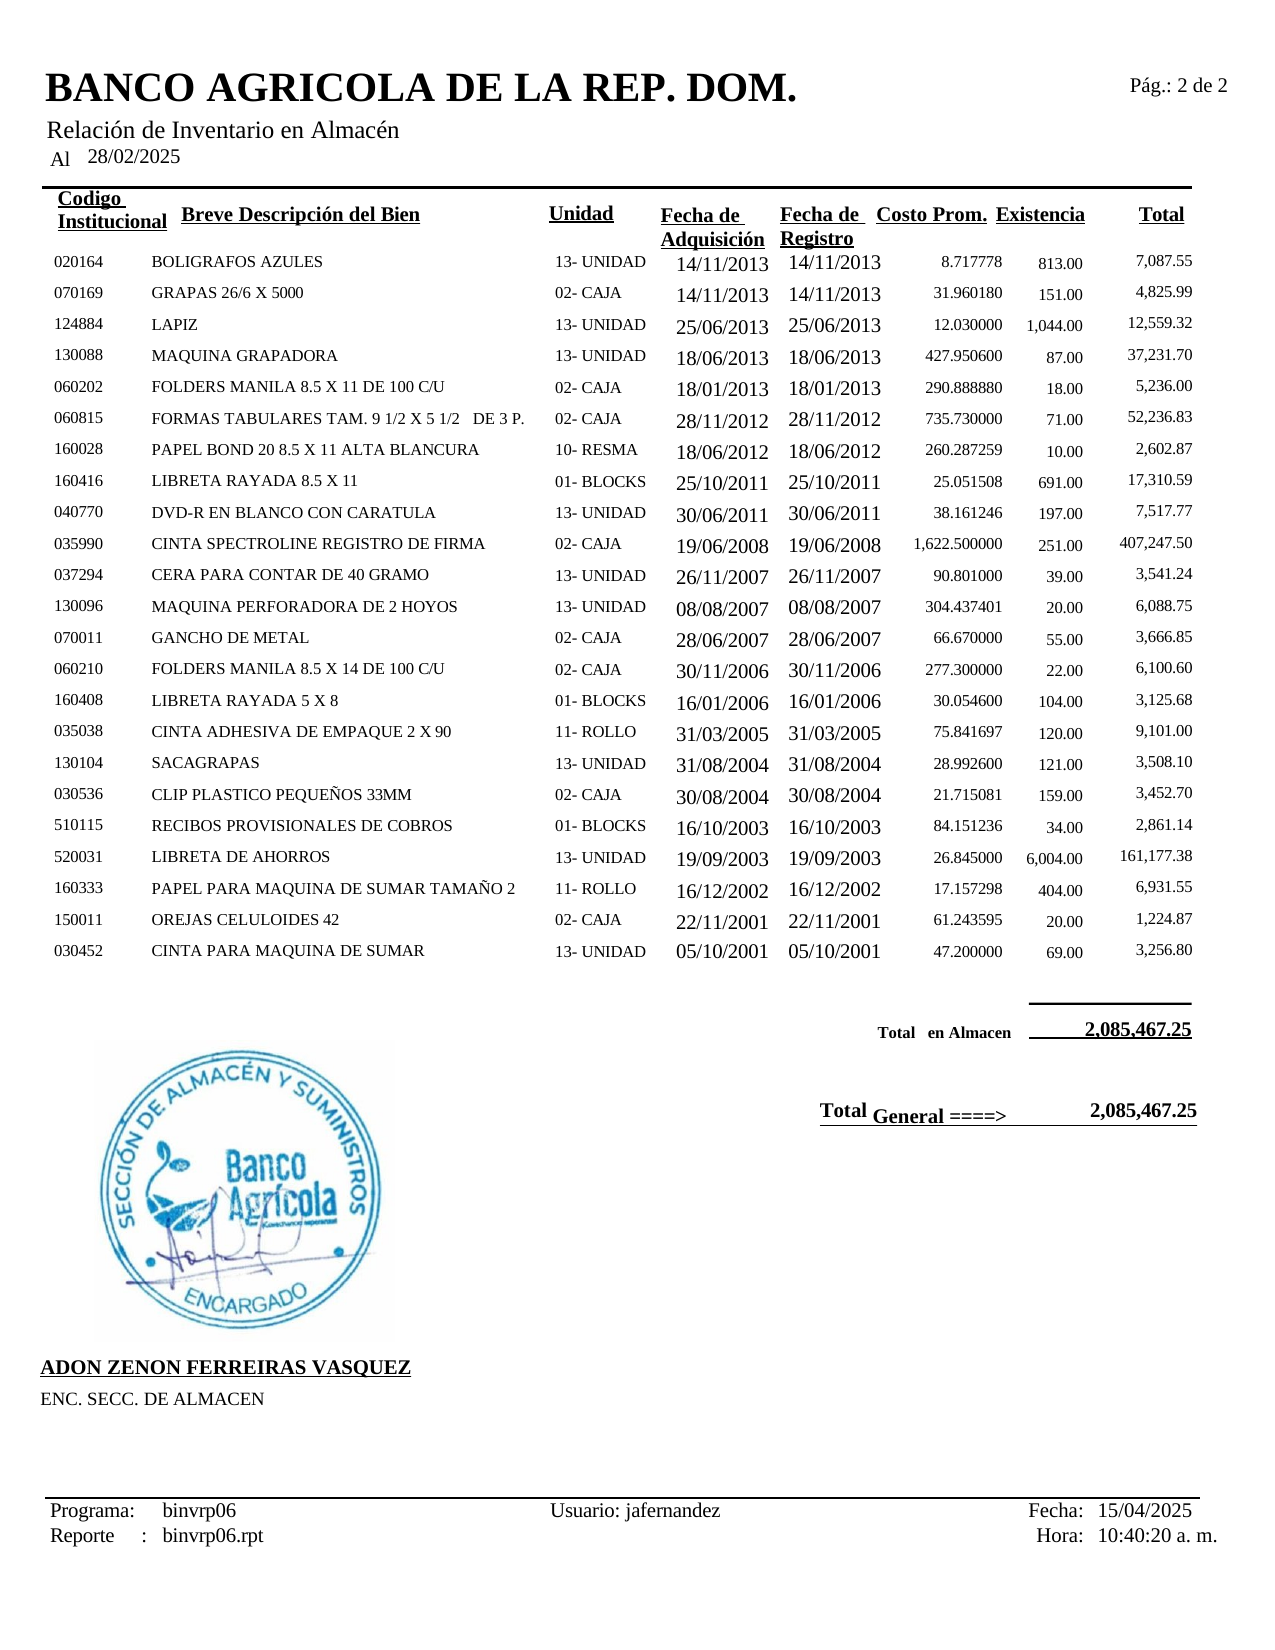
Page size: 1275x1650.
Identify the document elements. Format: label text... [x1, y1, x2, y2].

table_cell 13- UNIDAD [540, 311, 661, 342]
table_cell 19/06/2008 [779, 530, 896, 561]
table_header 8.717778 [896, 251, 1013, 279]
table_cell 87.00 [1014, 342, 1100, 373]
table_cell 260.287259 [896, 436, 1013, 467]
table_cell MAQUINA GRAPADORA [128, 342, 540, 373]
table_cell 121.00 [1014, 749, 1100, 781]
table_cell CINTA PARA MAQUINA DE SUMAR [128, 937, 540, 965]
table_cell 25/10/2011 [779, 467, 896, 498]
table_cell 55.00 [1014, 624, 1100, 655]
table_cell 26/11/2007 [779, 561, 896, 593]
table_cell 28/11/2012 [661, 405, 778, 436]
table_cell 160408 [49, 687, 128, 718]
table_cell 13- UNIDAD [540, 843, 661, 874]
table_cell 10- RESMA [540, 436, 661, 467]
table_cell 2,602.87 [1100, 436, 1198, 467]
text Unidad [548, 201, 618, 225]
table_cell 3,452.70 [1100, 781, 1198, 812]
table_cell PAPEL PARA MAQUINA DE SUMAR TAMAÑO 2 [128, 875, 540, 906]
table_cell 735.730000 [896, 405, 1013, 436]
table_cell 28.992600 [896, 749, 1013, 781]
table_cell 18/06/2012 [779, 436, 896, 467]
table_cell PAPEL BOND 20 8.5 X 11 ALTA BLANCURA [128, 436, 540, 467]
table_cell 16/10/2003 [661, 812, 778, 843]
table_cell DVD-R EN BLANCO CON CARATULA [128, 499, 540, 530]
table_cell 16/10/2003 [779, 812, 896, 843]
table_cell SACAGRAPAS [128, 749, 540, 781]
table_cell 404.00 [1014, 875, 1100, 906]
table_header 13- UNIDAD [540, 251, 661, 279]
text Breve Descripción del Bien [181, 202, 425, 226]
table_cell 14/11/2013 [661, 279, 778, 311]
text Fecha de Adquisición [660, 203, 767, 251]
table_cell 18/06/2013 [661, 342, 778, 373]
table_cell 20.00 [1014, 906, 1100, 937]
table_cell 427.950600 [896, 342, 1013, 373]
text Total General ====> 2,085,467.25 [814, 1098, 1197, 1128]
table_cell 71.00 [1014, 405, 1100, 436]
table_cell 6,004.00 [1014, 843, 1100, 874]
table_cell 52,236.83 [1100, 405, 1198, 436]
table_cell 75.841697 [896, 718, 1013, 749]
table_cell 31/03/2005 [661, 718, 778, 749]
table_cell 2,861.14 [1100, 812, 1198, 843]
table_cell 22/11/2001 [661, 906, 778, 937]
table_cell 070169 [49, 279, 128, 311]
table_cell 25/06/2013 [661, 311, 778, 342]
table_cell 3,508.10 [1100, 749, 1198, 781]
table_cell 1,622.500000 [896, 530, 1013, 561]
table_cell FOLDERS MANILA 8.5 X 14 DE 100 C/U [128, 655, 540, 687]
table_cell 08/08/2007 [779, 593, 896, 624]
table_cell 10.00 [1014, 436, 1100, 467]
table_header 020164 [49, 251, 128, 279]
table_cell 6,100.60 [1100, 655, 1198, 687]
table_cell 290.888880 [896, 373, 1013, 404]
table_cell 13- UNIDAD [540, 593, 661, 624]
picture [93, 1040, 395, 1342]
table_cell 130096 [49, 593, 128, 624]
table_cell 130104 [49, 749, 128, 781]
table_cell 510115 [49, 812, 128, 843]
table_cell MAQUINA PERFORADORA DE 2 HOYOS [128, 593, 540, 624]
table_cell 251.00 [1014, 530, 1100, 561]
table_header 7,087.55 [1100, 251, 1198, 279]
table_cell 060815 [49, 405, 128, 436]
table_cell 12,559.32 [1100, 311, 1198, 342]
table_cell 150011 [49, 906, 128, 937]
table_cell 407,247.50 [1100, 530, 1198, 561]
table_cell 30/06/2011 [661, 499, 778, 530]
table_cell 30.054600 [896, 687, 1013, 718]
table_cell 19/09/2003 [661, 843, 778, 874]
table_cell 16/12/2002 [661, 875, 778, 906]
table_cell 12.030000 [896, 311, 1013, 342]
table_cell 02- CAJA [540, 624, 661, 655]
table_cell OREJAS CELULOIDES 42 [128, 906, 540, 937]
table_cell 130088 [49, 342, 128, 373]
table_cell 47.200000 [896, 937, 1013, 965]
table_cell 070011 [49, 624, 128, 655]
table_cell 1,224.87 [1100, 906, 1198, 937]
table_cell 16/12/2002 [779, 875, 896, 906]
table_cell GRAPAS 26/6 X 5000 [128, 279, 540, 311]
table_cell 34.00 [1014, 812, 1100, 843]
table_cell 37,231.70 [1100, 342, 1198, 373]
table_cell RECIBOS PROVISIONALES DE COBROS [128, 812, 540, 843]
table_cell CLIP PLASTICO PEQUEÑOS 33MM [128, 781, 540, 812]
table_cell 30/06/2011 [779, 499, 896, 530]
table_cell LIBRETA RAYADA 8.5 X 11 [128, 467, 540, 498]
table_cell GANCHO DE METAL [128, 624, 540, 655]
table_header 14/11/2013 [661, 251, 778, 279]
table_cell 3,125.68 [1100, 687, 1198, 718]
table_cell 060202 [49, 373, 128, 404]
table_cell 035990 [49, 530, 128, 561]
table_cell 1,044.00 [1014, 311, 1100, 342]
table_cell 18/06/2012 [661, 436, 778, 467]
table_cell 01- BLOCKS [540, 687, 661, 718]
table_cell 4,825.99 [1100, 279, 1198, 311]
table_cell FORMAS TABULARES TAM. 9 1/2 X 5 1/2 DE 3 P. [128, 405, 540, 436]
table_cell 02- CAJA [540, 906, 661, 937]
table_cell 31.960180 [896, 279, 1013, 311]
table_cell 13- UNIDAD [540, 499, 661, 530]
table_cell 160333 [49, 875, 128, 906]
table_cell 5,236.00 [1100, 373, 1198, 404]
table_cell 13- UNIDAD [540, 749, 661, 781]
table_cell 30/11/2006 [779, 655, 896, 687]
table_cell 11- ROLLO [540, 718, 661, 749]
table_cell 11- ROLLO [540, 875, 661, 906]
table_cell CERA PARA CONTAR DE 40 GRAMO [128, 561, 540, 593]
table_cell 104.00 [1014, 687, 1100, 718]
table_cell 66.670000 [896, 624, 1013, 655]
table_cell LIBRETA DE AHORROS [128, 843, 540, 874]
table_cell 3,666.85 [1100, 624, 1198, 655]
table_cell 7,517.77 [1100, 499, 1198, 530]
table_cell 13- UNIDAD [540, 561, 661, 593]
table_cell 90.801000 [896, 561, 1013, 593]
table_cell 6,088.75 [1100, 593, 1198, 624]
table_cell 19/09/2003 [779, 843, 896, 874]
text Fecha de Registro [780, 202, 864, 223]
table_cell 3,256.80 [1100, 937, 1198, 965]
table_cell 304.437401 [896, 593, 1013, 624]
table_cell 17.157298 [896, 875, 1013, 906]
table_cell 160416 [49, 467, 128, 498]
table_header 813.00 [1014, 251, 1100, 279]
table_cell 159.00 [1014, 781, 1100, 812]
table_cell 277.300000 [896, 655, 1013, 687]
table_cell 02- CAJA [540, 405, 661, 436]
table_cell 31/08/2004 [661, 749, 778, 781]
table_cell CINTA ADHESIVA DE EMPAQUE 2 X 90 [128, 718, 540, 749]
table_cell 69.00 [1014, 937, 1100, 965]
table_cell 01- BLOCKS [540, 812, 661, 843]
table_cell 26/11/2007 [661, 561, 778, 593]
table_cell 26.845000 [896, 843, 1013, 874]
table_header 14/11/2013 [779, 251, 896, 279]
table_cell 05/10/2001 [779, 937, 896, 965]
table_cell 21.715081 [896, 781, 1013, 812]
table_cell 037294 [49, 561, 128, 593]
table_cell 28/06/2007 [779, 624, 896, 655]
table_cell 14/11/2013 [779, 279, 896, 311]
table_cell 17,310.59 [1100, 467, 1198, 498]
table_header BOLIGRAFOS AZULES [128, 251, 540, 279]
text Fecha de Registro [780, 224, 864, 250]
table_cell 61.243595 [896, 906, 1013, 937]
table_cell 691.00 [1014, 467, 1100, 498]
table_cell 161,177.38 [1100, 843, 1198, 874]
table_cell 30/08/2004 [661, 781, 778, 812]
table_cell 9,101.00 [1100, 718, 1198, 749]
table_cell 520031 [49, 843, 128, 874]
table_cell 30/08/2004 [779, 781, 896, 812]
table_cell 124884 [49, 311, 128, 342]
text ENC. SECC. DE ALMACEN [40, 1388, 412, 1409]
table_cell 28/11/2012 [779, 405, 896, 436]
table_cell 18/06/2013 [779, 342, 896, 373]
table_cell 39.00 [1014, 561, 1100, 593]
table_cell 20.00 [1014, 593, 1100, 624]
table_cell LAPIZ [128, 311, 540, 342]
table_cell 13- UNIDAD [540, 342, 661, 373]
table_cell 28/06/2007 [661, 624, 778, 655]
table_cell FOLDERS MANILA 8.5 X 11 DE 100 C/U [128, 373, 540, 404]
table_cell 25.051508 [896, 467, 1013, 498]
table_cell 035038 [49, 718, 128, 749]
table_cell 16/01/2006 [661, 687, 778, 718]
table_cell 05/10/2001 [661, 937, 778, 965]
table_cell 02- CAJA [540, 781, 661, 812]
table_cell 25/06/2013 [779, 311, 896, 342]
table_cell 197.00 [1014, 499, 1100, 530]
table_cell 030536 [49, 781, 128, 812]
table_cell 38.161246 [896, 499, 1013, 530]
table_cell 02- CAJA [540, 279, 661, 311]
text Costo Prom. Existencia Total [876, 202, 1200, 226]
table_cell 25/10/2011 [661, 467, 778, 498]
table_cell 16/01/2006 [779, 687, 896, 718]
text Total en Almacen 2,085,467.25 [814, 1017, 1192, 1043]
text Codigo Institucional [57, 189, 169, 233]
table_cell 08/08/2007 [661, 593, 778, 624]
table_cell 6,931.55 [1100, 875, 1198, 906]
table_cell 31/08/2004 [779, 749, 896, 781]
table_cell 060210 [49, 655, 128, 687]
table_cell 19/06/2008 [661, 530, 778, 561]
table_cell 120.00 [1014, 718, 1100, 749]
table_cell 160028 [49, 436, 128, 467]
table_cell 3,541.24 [1100, 561, 1198, 593]
table_cell LIBRETA RAYADA 5 X 8 [128, 687, 540, 718]
table_cell 02- CAJA [540, 655, 661, 687]
table_cell 22.00 [1014, 655, 1100, 687]
table_cell 30/11/2006 [661, 655, 778, 687]
table_cell 040770 [49, 499, 128, 530]
table_cell 13- UNIDAD [540, 937, 661, 965]
table_cell CINTA SPECTROLINE REGISTRO DE FIRMA [128, 530, 540, 561]
table_cell 030452 [49, 937, 128, 965]
subtitle ADON ZENON FERREIRAS VASQUEZ [40, 1355, 412, 1376]
table_cell 22/11/2001 [779, 906, 896, 937]
table_cell 02- CAJA [540, 373, 661, 404]
table_cell 18.00 [1014, 373, 1100, 404]
table_cell 01- BLOCKS [540, 467, 661, 498]
table_cell 18/01/2013 [779, 373, 896, 404]
table_cell 151.00 [1014, 279, 1100, 311]
table_cell 18/01/2013 [661, 373, 778, 404]
table_cell 31/03/2005 [779, 718, 896, 749]
table_cell 84.151236 [896, 812, 1013, 843]
table_cell 02- CAJA [540, 530, 661, 561]
